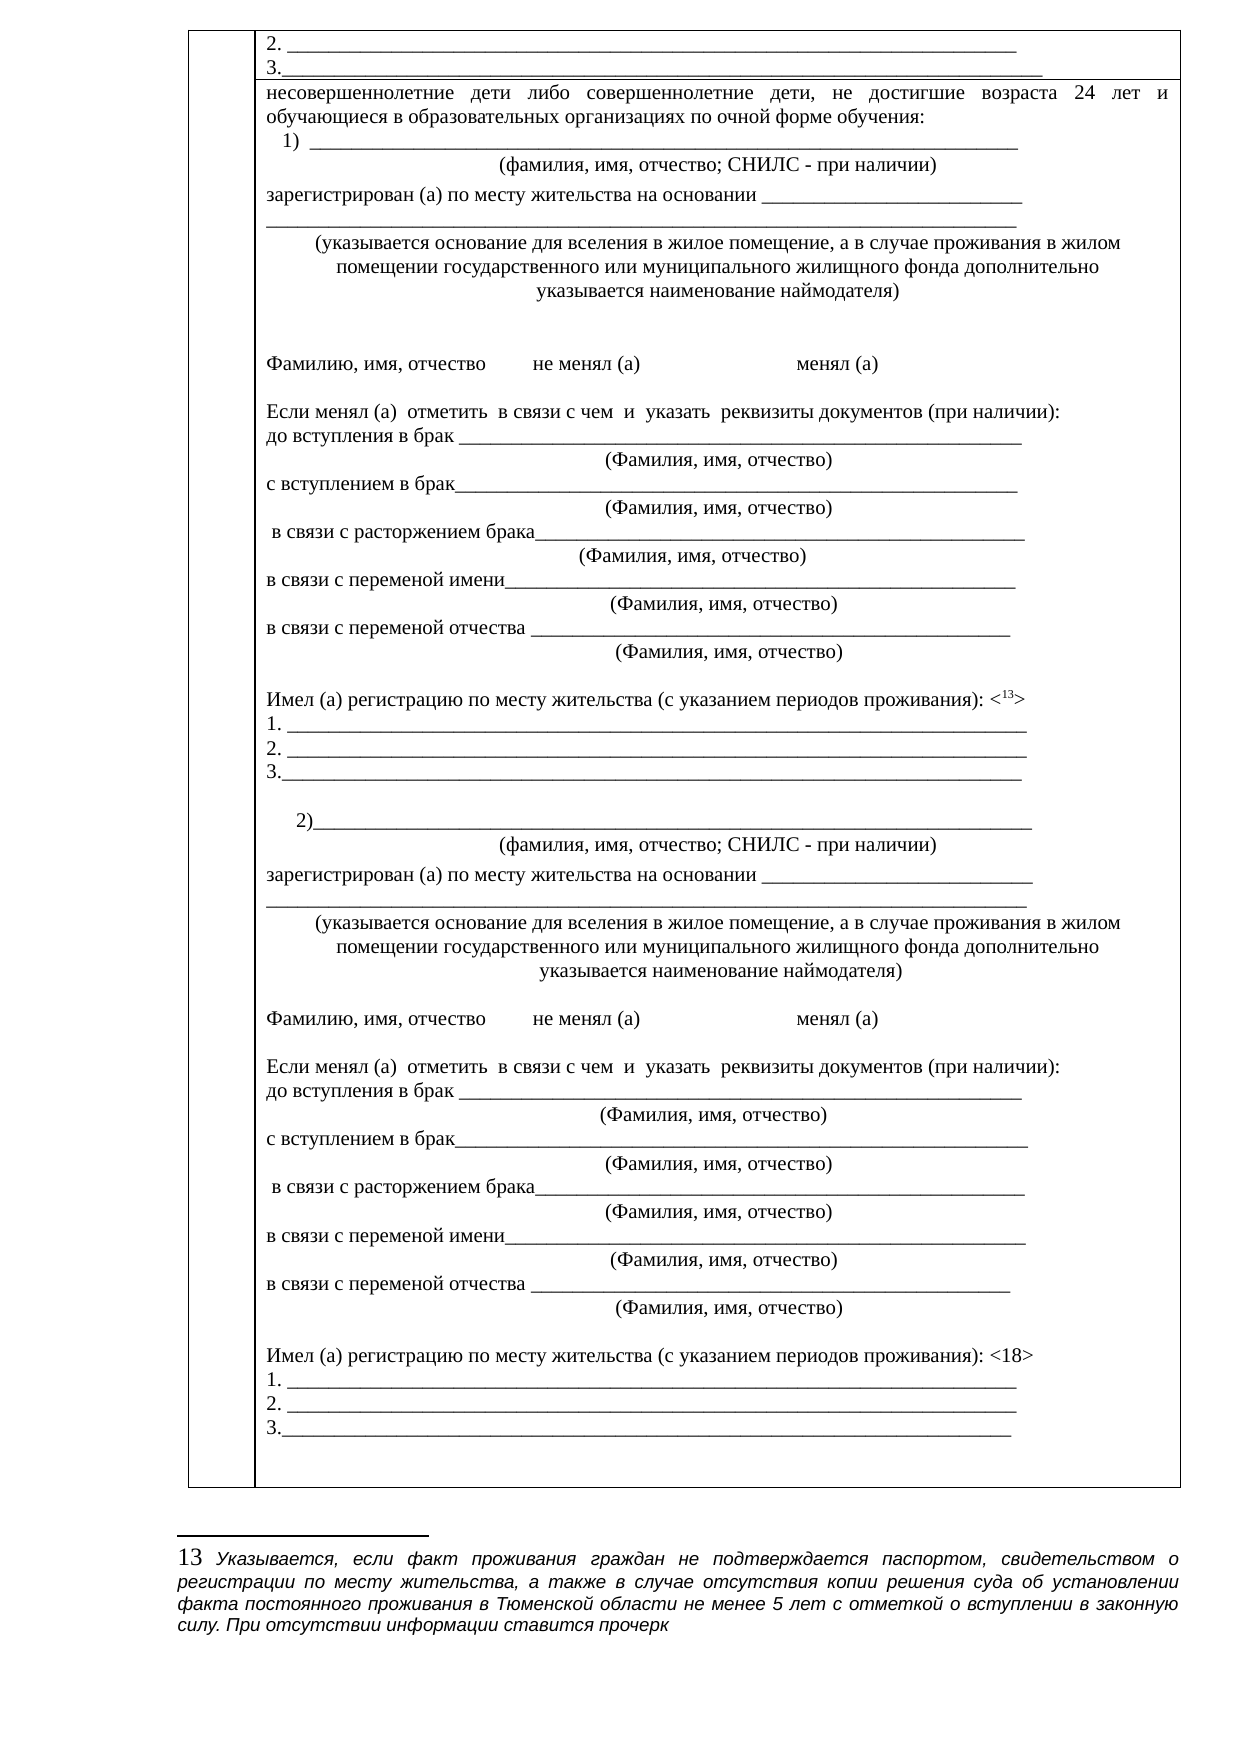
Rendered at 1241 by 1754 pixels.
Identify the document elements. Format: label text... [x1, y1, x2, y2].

table_cell несовершеннолетние дети либо совершеннолетние дети, не достигшие возраста 24 лет и обучающиеся в образовательных организациях по очной форме обучения: 1) ____________________________________________________________________ (фамилия, имя, отчество; СНИЛС - при наличии) зарегистрирован (а) по месту жительства на основании _________________________ ________________________________________________________________________ (указывается основание для вселения в жилое помещение, а в случае проживания в жилом помещении государственного или муниципального жилищного фонда дополнительно указывается наименование наймодателя) Фамилию, имя, отчество не менял (а) менял (а) Если менял (а) отметить в связи с чем и указать реквизиты документов (при наличии): до вступления в брак ______________________________________________________ (Фамилия, имя, отчество) с вступлением в брак______________________________________________________ (Фамилия, имя, отчество) в связи с расторжением брака_______________________________________________ (Фамилия, имя, отчество) в связи с переменой имени_________________________________________________ (Фамилия, имя, отчество) в связи с переменой отчества ______________________________________________ (Фамилия, имя, отчество) Имел (а) регистрацию по месту жительства (с указанием периодов проживания): <> 1. _______________________________________________________________________ 2. _______________________________________________________________________ 3._______________________________________________________________________ 2)_____________________________________________________________________ (фамилия, имя, отчество; СНИЛС - при наличии) зарегистрирован (а) по месту жительства на основании __________________________ _________________________________________________________________________ (указывается основание для вселения в жилое помещение, а в случае проживания в жилом помещении государственного или муниципального жилищного фонда дополнительно указывается наименование наймодателя) Фамилию, имя, отчество не менял (а) менял (а) Если менял (а) отметить в связи с чем и указать реквизиты документов (при наличии): до вступления в брак ______________________________________________________ (Фамилия, имя, отчество) с вступлением в брак_______________________________________________________ (Фамилия, имя, отчество) в связи с расторжением брака_______________________________________________ (Фамилия, имя, отчество) в связи с переменой имени__________________________________________________ (Фамилия, имя, отчество) в связи с переменой отчества ______________________________________________ (Фамилия, имя, отчество) Имел (а) регистрацию по месту жительства (с указанием периодов проживания): <18> 1. ______________________________________________________________________ 2. ______________________________________________________________________ 3.______________________________________________________________________ [256, 80, 1180, 1487]
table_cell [256, 31, 1180, 79]
